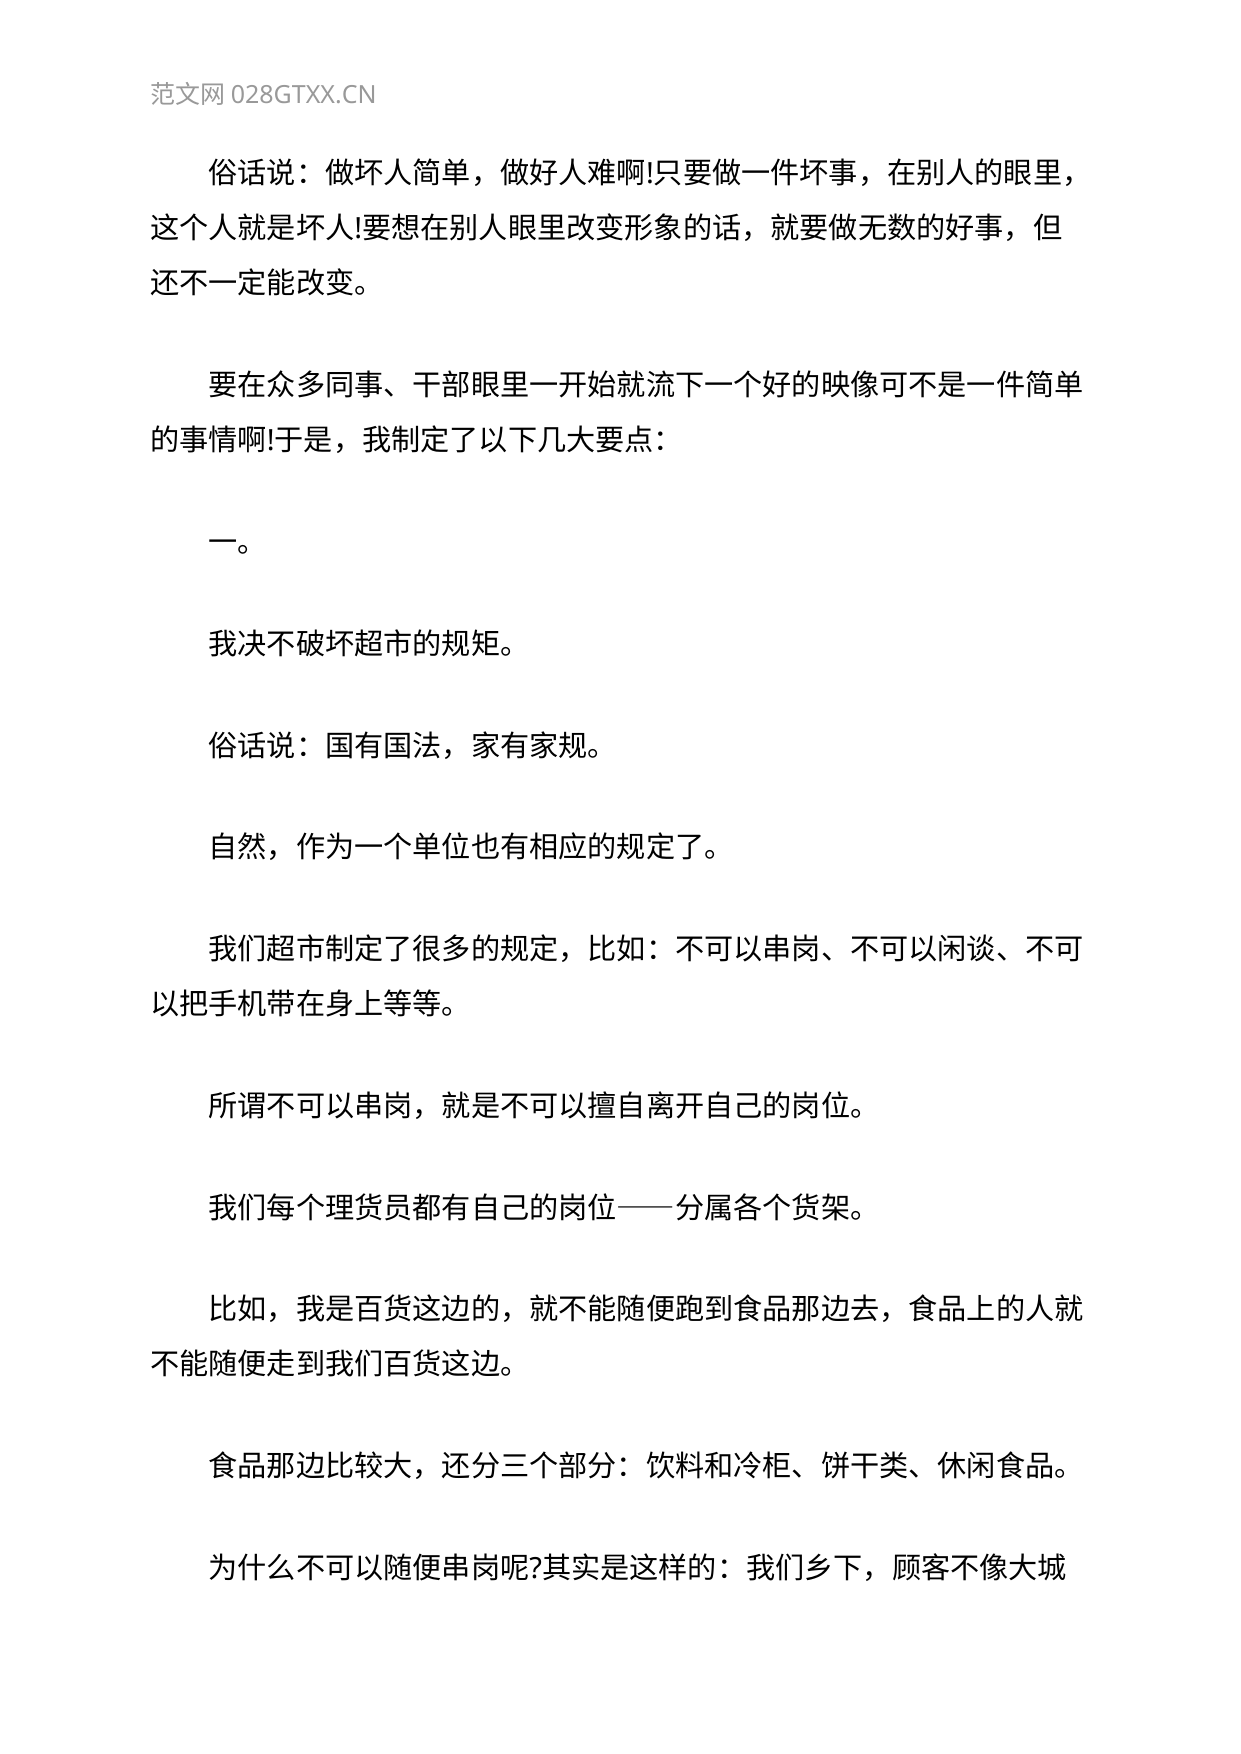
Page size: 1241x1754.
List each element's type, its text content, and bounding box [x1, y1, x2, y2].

text 俗话说：国有国法，家有家规。 [150, 722, 1090, 764]
text 我们超市制定了很多的规定，比如：不可以串岗、不可以闲谈、不可以把手机带在身上等等。 [150, 926, 1090, 1023]
text 自然，作为一个单位也有相应的规定了。 [150, 824, 1090, 866]
text 我们每个理货员都有自己的岗位——分属各个货架。 [150, 1184, 1090, 1226]
text 一。 [150, 519, 1090, 561]
text 俗话说：做坏人简单，做好人难啊!只要做一件坏事，在别人的眼里，这个人就是坏人!要想在别人眼里改变形象的话，就要做无数的好事，但还不一定能改变。 [150, 150, 1090, 302]
text 所谓不可以串岗，就是不可以擅自离开自己的岗位。 [150, 1082, 1090, 1125]
text 比如，我是百货这边的，就不能随便跑到食品那边去，食品上的人就不能随便走到我们百货这边。 [150, 1286, 1090, 1383]
text 食品那边比较大，还分三个部分：饮料和冷柜、饼干类、休闲食品。 [150, 1443, 1090, 1485]
text 要在众多同事、干部眼里一开始就流下一个好的映像可不是一件简单的事情啊!于是，我制定了以下几大要点： [150, 362, 1090, 459]
text 我决不破坏超市的规矩。 [150, 620, 1090, 663]
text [150, 1544, 1090, 1587]
